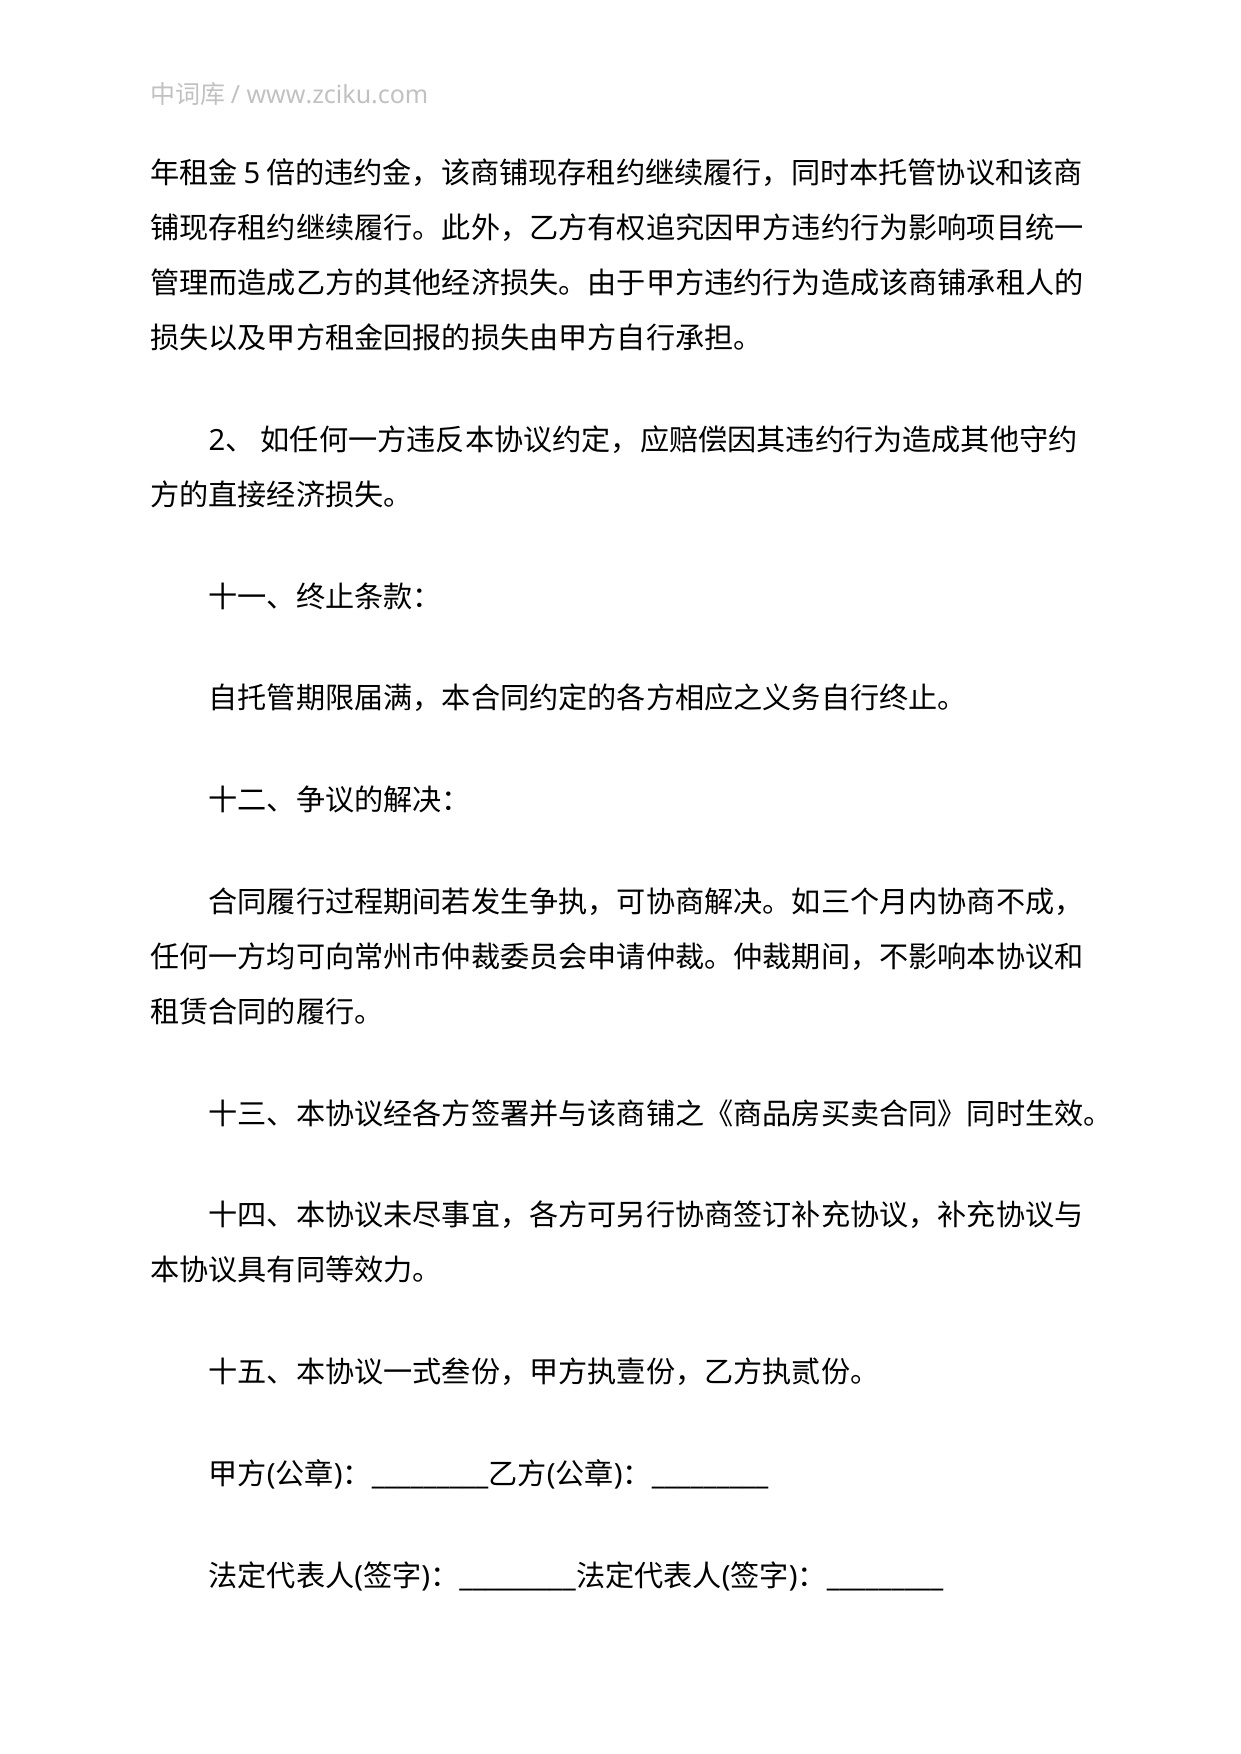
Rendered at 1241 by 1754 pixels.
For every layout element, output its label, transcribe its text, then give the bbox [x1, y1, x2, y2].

text 十四、本协议未尽事宜，各方可另行协商签订补充协议，补充协议与本协议具有同等效力。 [150, 1192, 1090, 1289]
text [150, 150, 1090, 357]
text 十五、本协议一式叁份，甲方执壹份，乙方执贰份。 [150, 1349, 1090, 1391]
text 合同履行过程期间若发生争执，可协商解决。如三个月内协商不成，任何一方均可向常州市仲裁委员会申请仲裁。仲裁期间，不影响本协议和租赁合同的履行。 [150, 879, 1090, 1031]
text 甲方(公章)：_________乙方(公章)：_________ [150, 1450, 1090, 1493]
text 十一、终止条款： [150, 573, 1090, 616]
text 2、 如任何一方违反本协议约定，应赔偿因其违约行为造成其他守约方的直接经济损失。 [150, 417, 1090, 514]
text 十二、争议的解决： [150, 777, 1090, 819]
text 十三、本协议经各方签署并与该商铺之《商品房买卖合同》同时生效。 [150, 1090, 1090, 1132]
text 自托管期限届满，本合同约定的各方相应之义务自行终止。 [150, 675, 1090, 717]
text 法定代表人(签字)：_________法定代表人(签字)：_________ [150, 1552, 1090, 1595]
